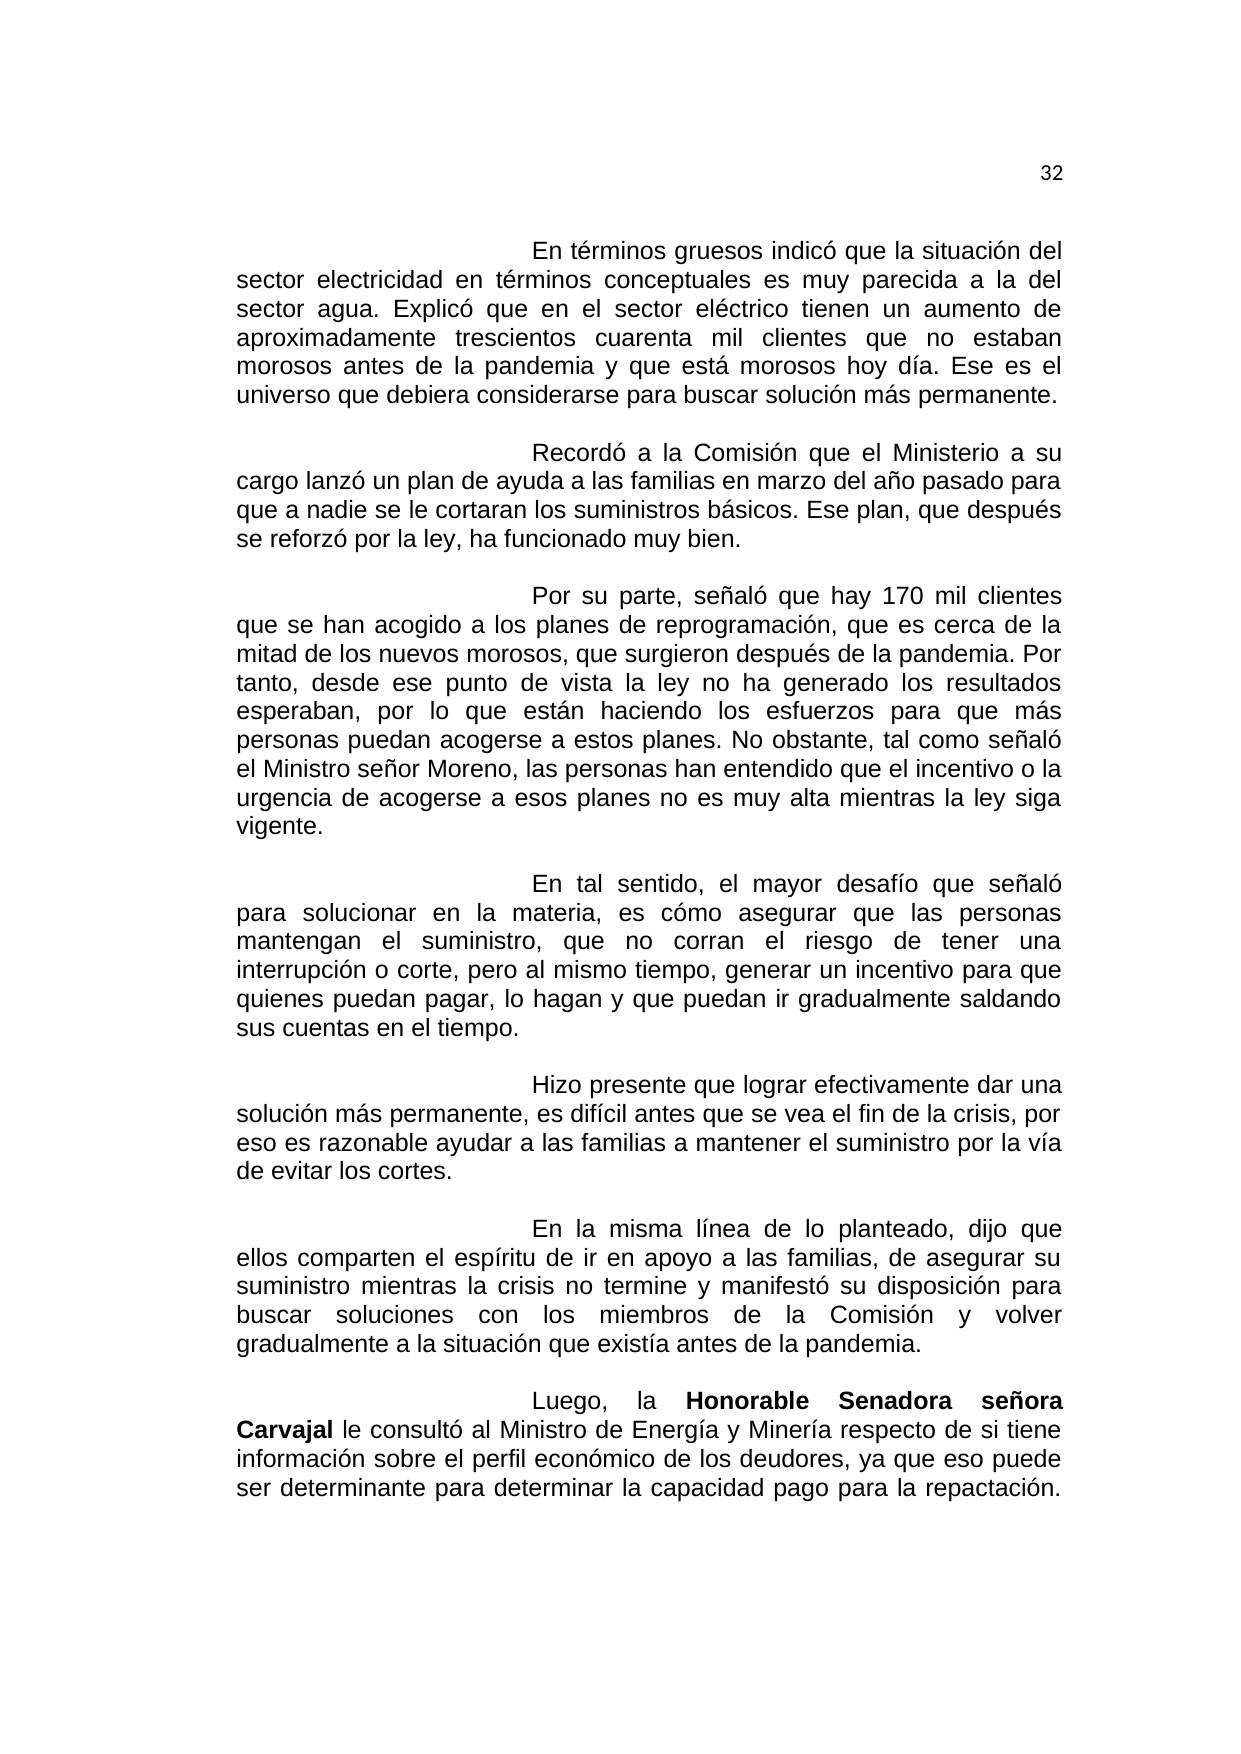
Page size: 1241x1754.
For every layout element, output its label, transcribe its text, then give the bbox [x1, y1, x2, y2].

text Hizo presente que lograr efectivamente dar una solución más permanente, es difícil antes que se vea el fin de la crisis, por eso es razonable ayudar a las familias a mantener el suministro por la vía de evitar los cortes. [236, 1070, 1063, 1185]
text Por su parte, señaló que hay 170 mil clientes que se han acogido a los planes de reprogramación, que es cerca de la mitad de los nuevos morosos, que surgieron después de la pandemia. Por tanto, desde ese punto de vista la ley no ha generado los resultados esperaban, por lo que están haciendo los esfuerzos para que más personas puedan acogerse a estos planes. No obstante, tal como señaló el Ministro señor Moreno, las personas han entendido que el incentivo o la urgencia de acogerse a esos planes no es muy alta mientras la ley siga vigente. [236, 581, 1063, 840]
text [236, 1386, 1063, 1501]
text En tal sentido, el mayor desafío que señaló para solucionar en la materia, es cómo asegurar que las personas mantengan el suministro, que no corran el riesgo de tener una interrupción o corte, pero al mismo tiempo, generar un incentivo para que quienes puedan pagar, lo hagan y que puedan ir gradualmente saldando sus cuentas en el tiempo. [236, 869, 1063, 1041]
text En términos gruesos indicó que la situación del sector electricidad en términos conceptuales es muy parecida a la del sector agua. Explicó que en el sector eléctrico tienen un aumento de aproximadamente trescientos cuarenta mil clientes que no estaban morosos antes de la pandemia y que está morosos hoy día. Ese es el universo que debiera considerarse para buscar solución más permanente. [236, 236, 1063, 409]
text Recordó a la Comisión que el Ministerio a su cargo lanzó un plan de ayuda a las familias en marzo del año pasado para que a nadie se le cortaran los suministros básicos. Ese plan, que después se reforzó por la ley, ha funcionado muy bien. [236, 437, 1063, 552]
text En la misma línea de lo planteado, dijo que ellos comparten el espíritu de ir en apoyo a las familias, de asegurar su suministro mientras la crisis no termine y manifestó su disposición para buscar soluciones con los miembros de la Comisión y volver gradualmente a la situación que existía antes de la pandemia. [236, 1214, 1063, 1357]
